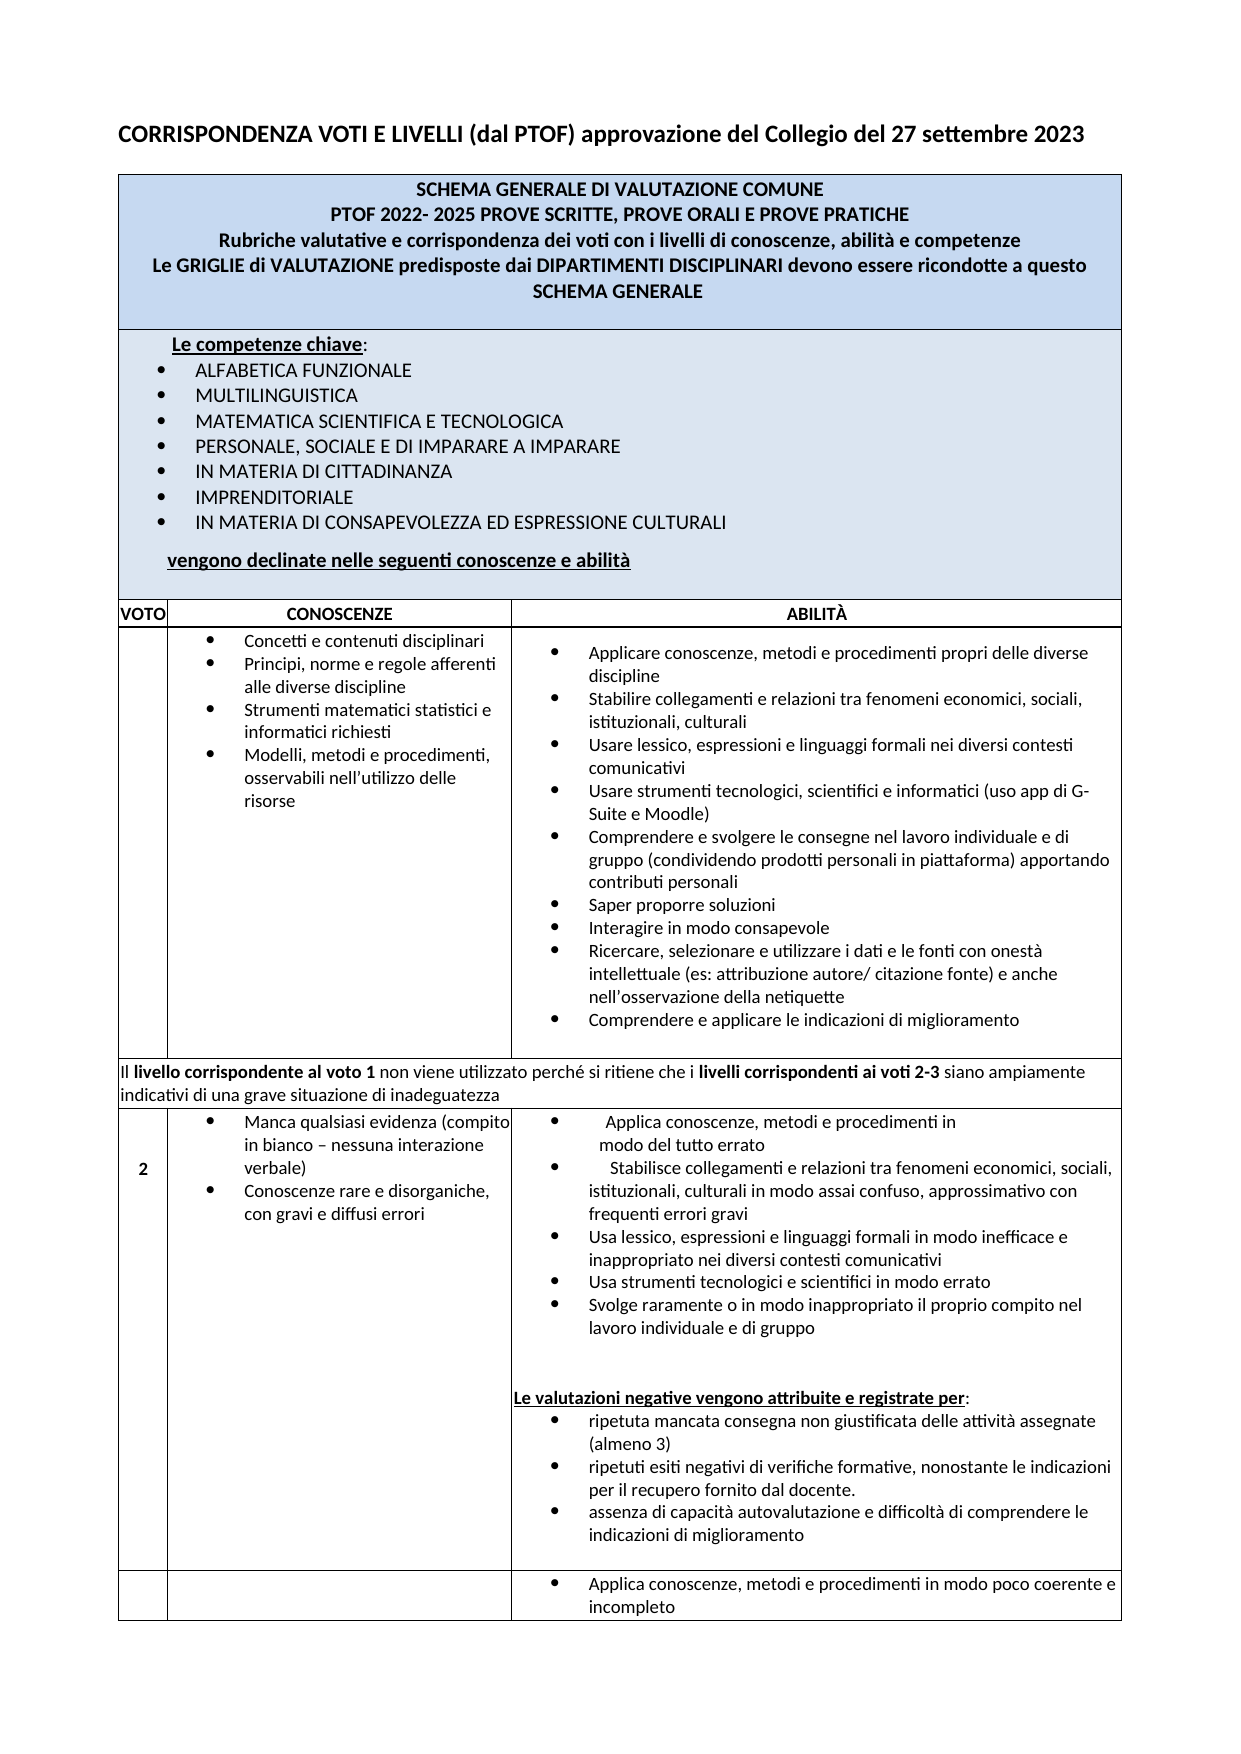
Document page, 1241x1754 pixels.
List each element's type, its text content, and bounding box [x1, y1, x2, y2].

table_cell 2 [119, 1109, 167, 1569]
table_cell Concetti e contenuti disciplinari Principi, norme e regole afferenti alle diverse discipline Strumenti matematici statistici e informatici richiesti Modelli, metodi e procedimenti, osservabili nell’utilizzo delle risorse [168, 628, 511, 1058]
table_cell Applicare conoscenze, metodi e procedimenti propri delle diverse discipline Stabilire collegamenti e relazioni tra fenomeni economici, sociali, istituzionali, culturali Usare lessico, espressioni e linguaggi formali nei diversi contesti comunicativi Usare strumenti tecnologici, scientifici e informatici (uso app di G-Suite e Moodle) Comprendere e svolgere le consegne nel lavoro individuale e di gruppo (condividendo prodotti personali in piattaforma) apportando contributi personali Saper proporre soluzioni Interagire in modo consapevole Ricercare, selezionare e utilizzare i dati e le fonti con onestà intellettuale (es: attribuzione autore/ citazione fonte) e anche nell’osservazione della netiquette Comprendere e applicare le indicazioni di miglioramento [512, 628, 1121, 1058]
text CORRISPONDENZA VOTI E LIVELLI (dal PTOF) approvazione del Collegio del 27 settembre 2023 [118, 118, 1122, 149]
table_cell Applica conoscenze, metodi e procedimenti in modo del tutto errato Stabilisce collegamenti e relazioni tra fenomeni economici, sociali, istituzionali, culturali in modo assai confuso, approssimativo con frequenti errori gravi Usa lessico, espressioni e linguaggi formali in modo inefficace e inappropriato nei diversi contesti comunicativi Usa strumenti tecnologici e scientifici in modo errato Svolge raramente o in modo inappropriato il proprio compito nel lavoro individuale e di gruppo Le valutazioni negative vengono attribuite e registrate per: ripetuta mancata consegna non giustificata delle attività assegnate (almeno 3) ripetuti esiti negativi di verifiche formative, nonostante le indicazioni per il recupero fornito dal docente. assenza di capacità autovalutazione e difficoltà di comprendere le indicazioni di miglioramento [512, 1109, 1121, 1569]
table_cell CONOSCENZE [168, 600, 511, 626]
table_header SCHEMA GENERALE DI VALUTAZIONE COMUNE PTOF 2022- 2025 PROVE SCRITTE, PROVE ORALI E PROVE PRATICHE Rubriche valutative e corrispondenza dei voti con i livelli di conoscenze, abilità e competenze Le GRIGLIE di VALUTAZIONE predisposte dai DIPARTIMENTI DISCIPLINARI devono essere ricondotte a questo SCHEMA GENERALE [119, 175, 1121, 329]
table_cell [119, 628, 167, 1058]
table_cell Manca qualsiasi evidenza (compito in bianco – nessuna interazione verbale) Conoscenze rare e disorganiche, con gravi e diffusi errori [168, 1109, 511, 1569]
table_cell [168, 1571, 511, 1620]
table_cell ABILITÀ [512, 600, 1121, 626]
table_cell Il livello corrispondente al voto 1 non viene utilizzato perché si ritiene che i livelli corrispondenti ai voti 2-3 siano ampiamente indicativi di una grave situazione di inadeguatezza [119, 1059, 1121, 1108]
table_cell VOTO [119, 600, 167, 626]
table_cell Le competenze chiave: ALFABETICA FUNZIONALE MULTILINGUISTICA MATEMATICA SCIENTIFICA E TECNOLOGICA PERSONALE, SOCIALE E DI IMPARARE A IMPARARE IN MATERIA DI CITTADINANZA IMPRENDITORIALE IN MATERIA DI CONSAPEVOLEZZA ED ESPRESSIONE CULTURALI vengono declinate nelle seguenti conoscenze e abilità [119, 330, 1121, 599]
table_cell 3 [119, 1571, 167, 1620]
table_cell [512, 1571, 1121, 1620]
